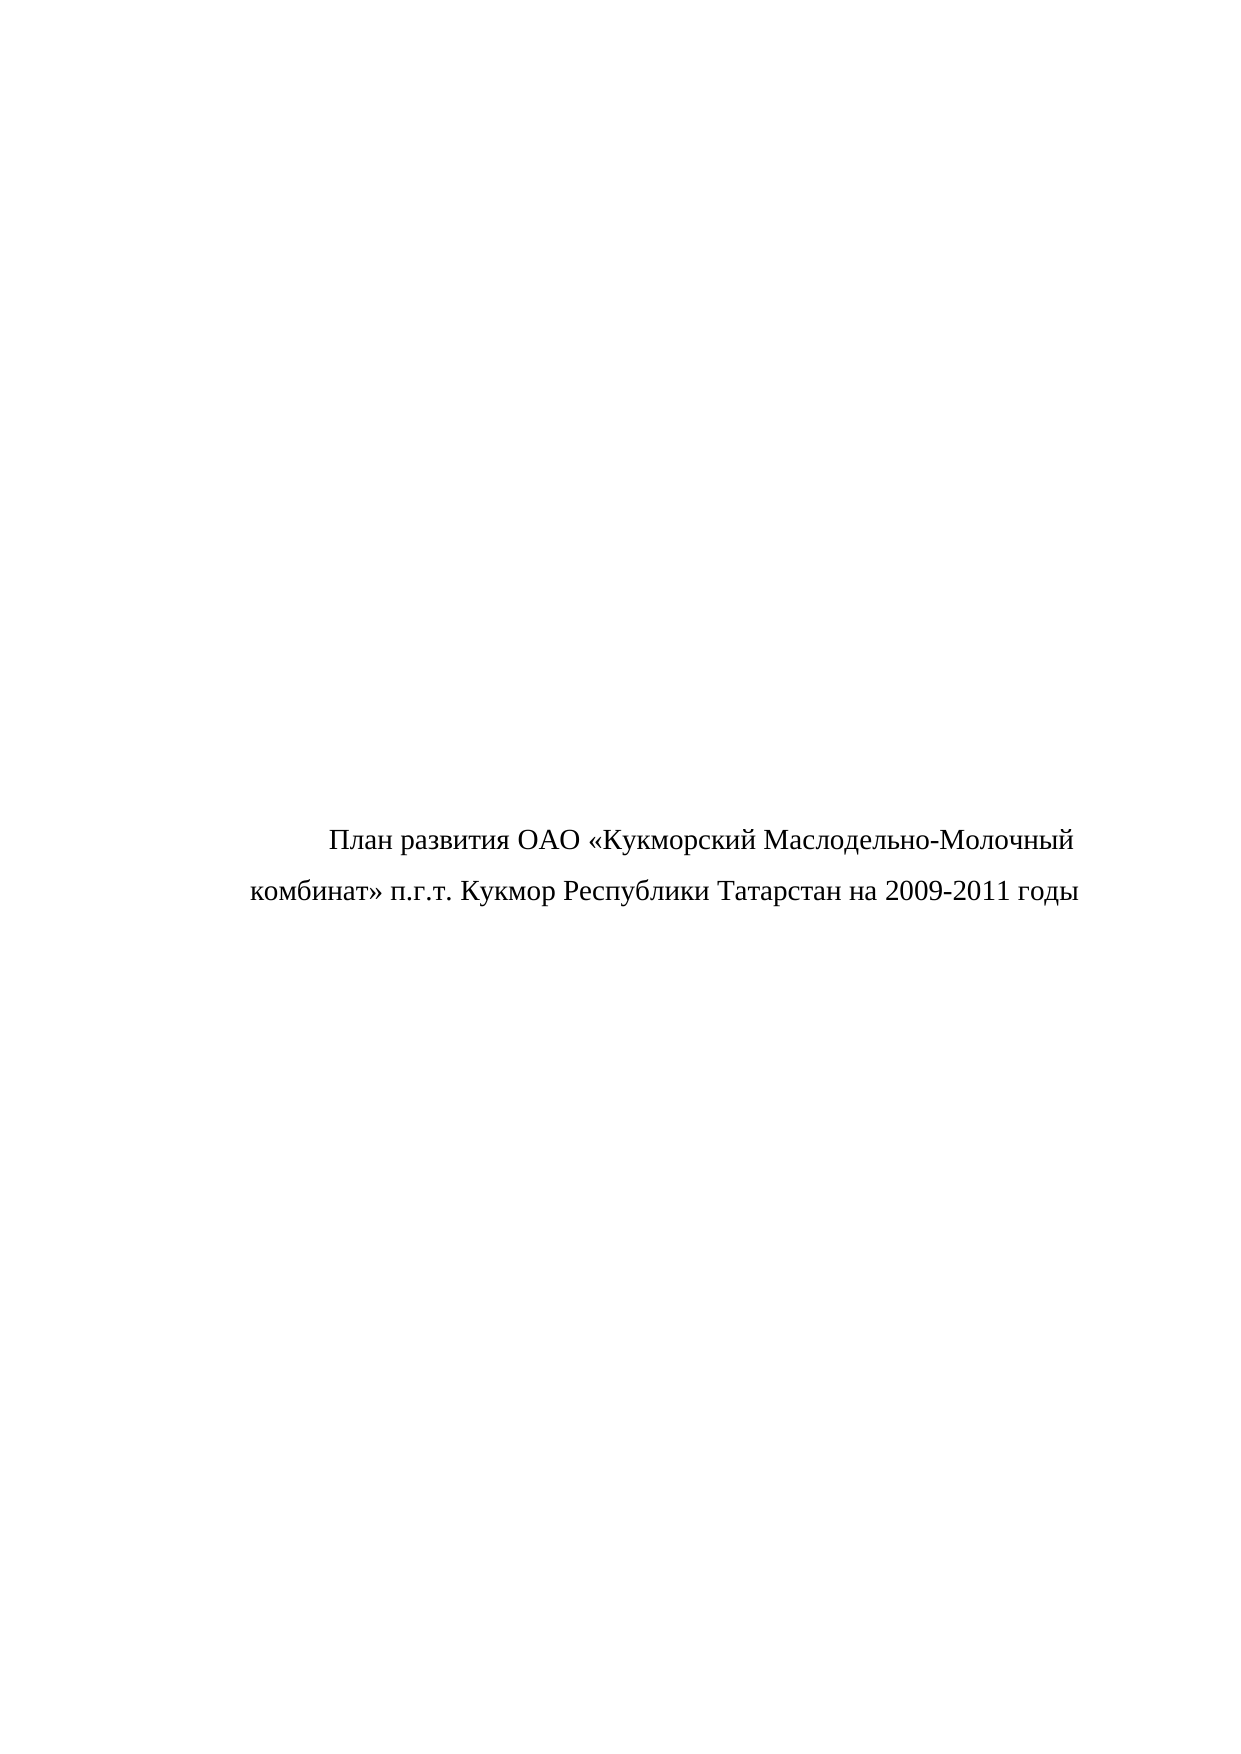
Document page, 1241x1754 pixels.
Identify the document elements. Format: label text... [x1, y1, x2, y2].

text План развития ОАО «Кукморский Маслодельно-Молочный комбинат» п.г.т. Кукмор Республики Татарстан на 2009-2011 годы [198, 822, 1131, 906]
